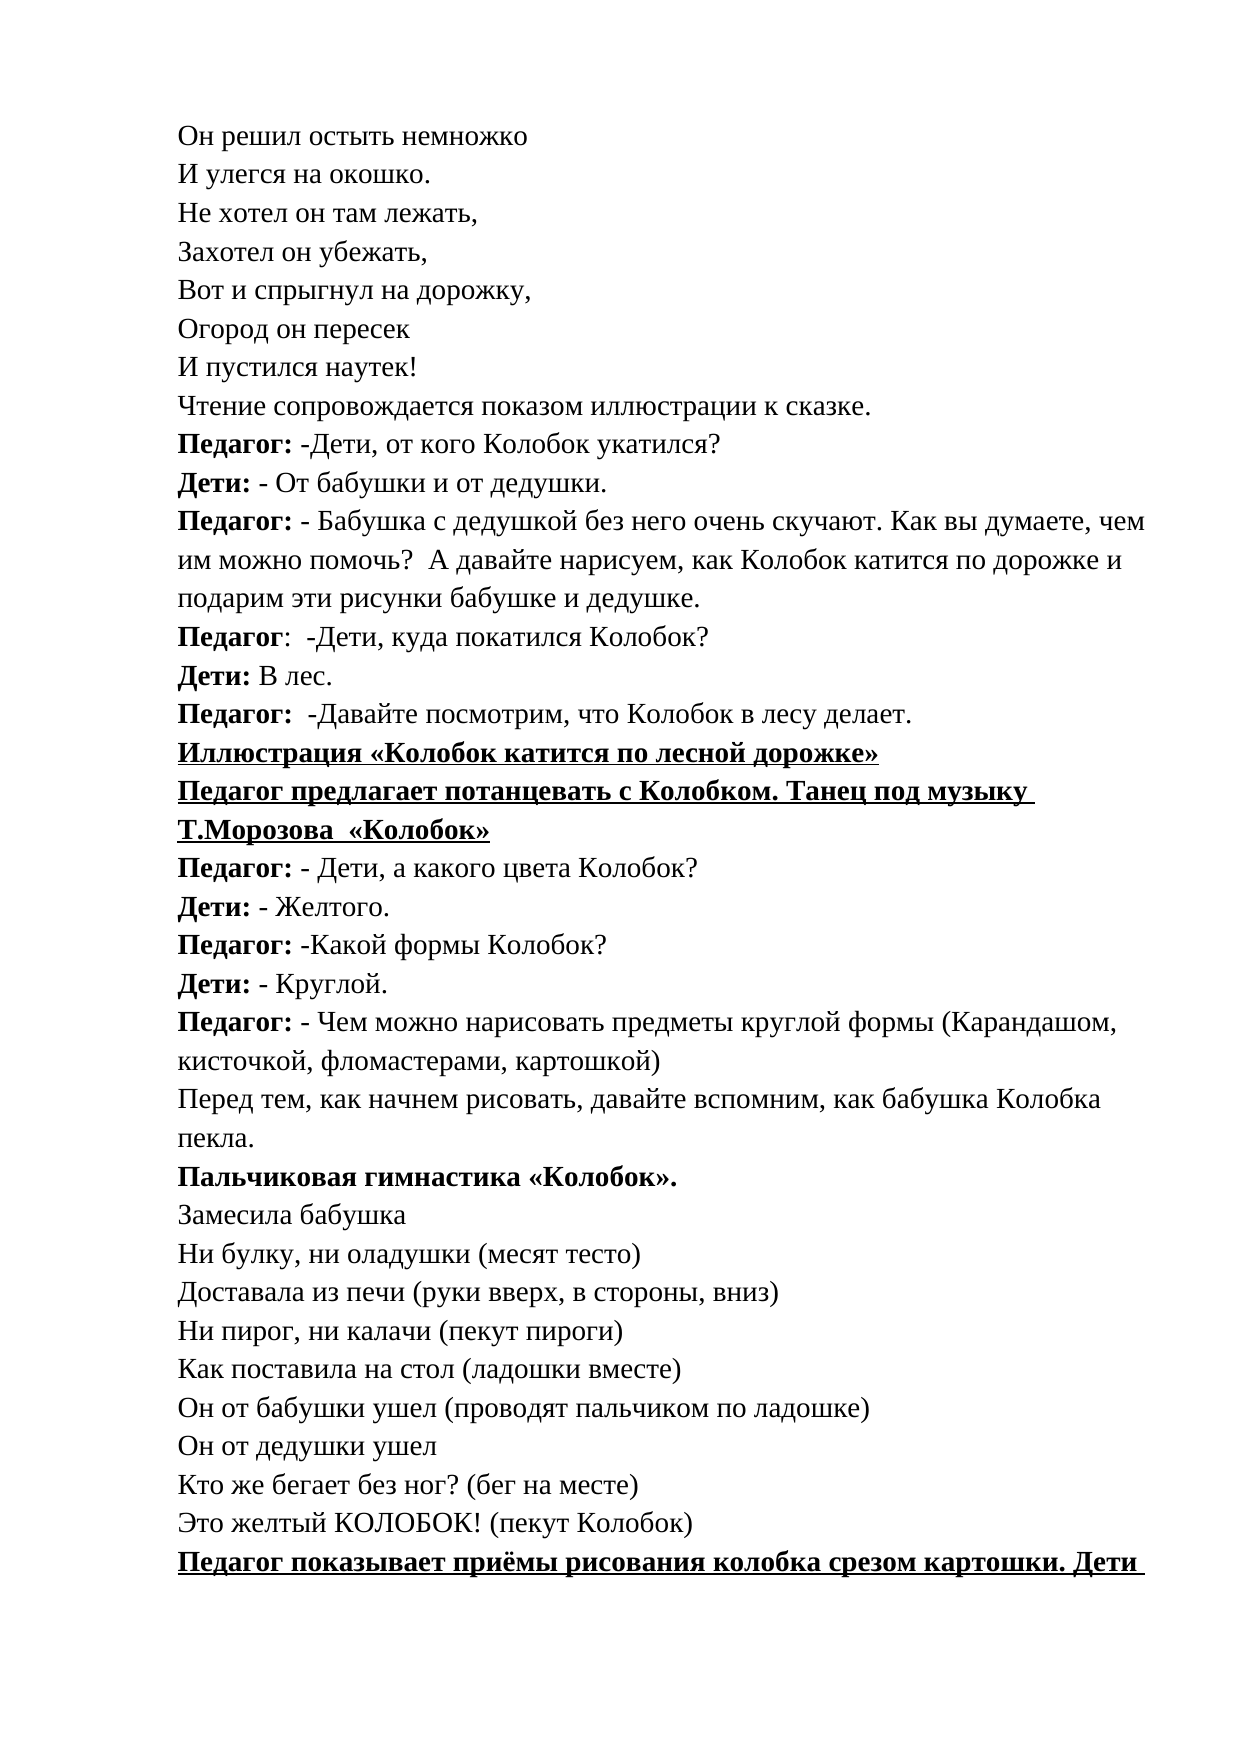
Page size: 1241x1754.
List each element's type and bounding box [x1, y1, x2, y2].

text [177, 118, 1152, 1578]
